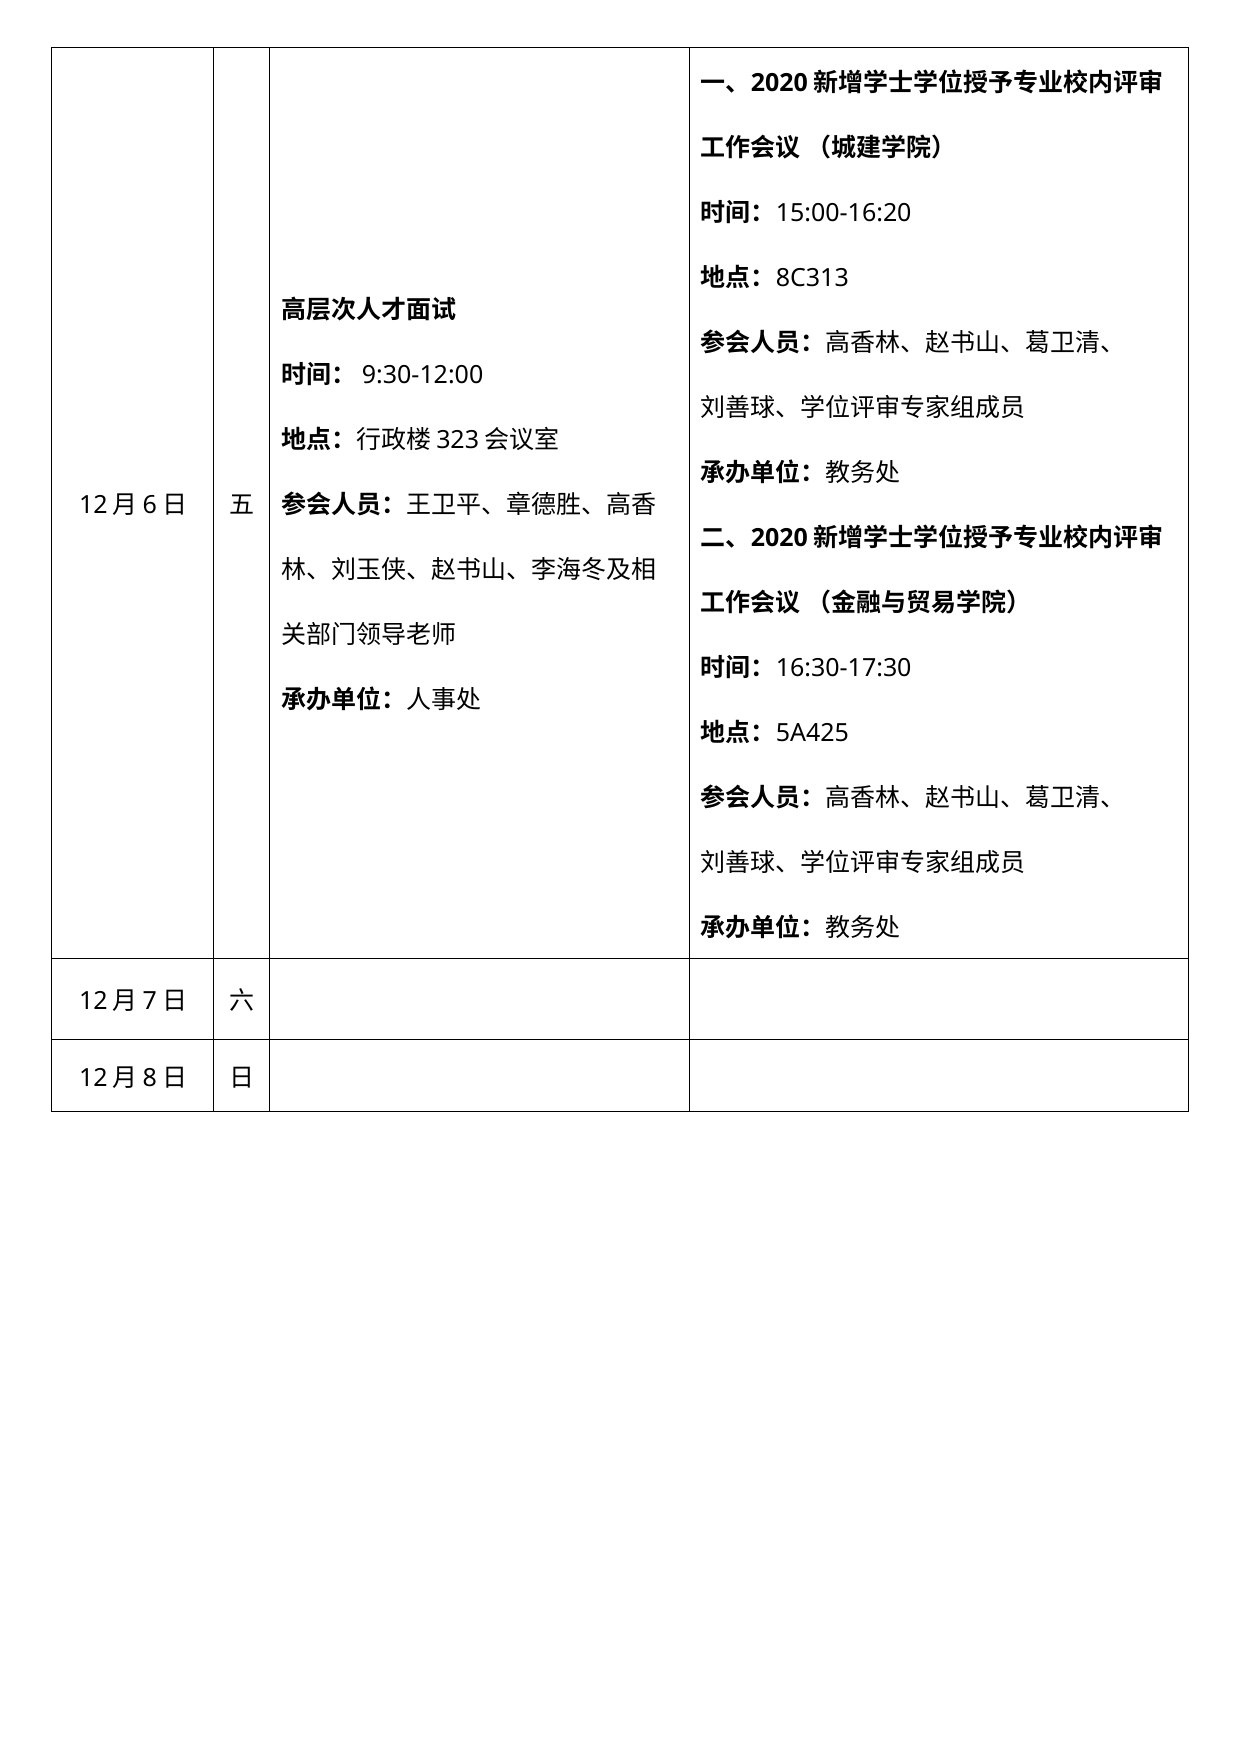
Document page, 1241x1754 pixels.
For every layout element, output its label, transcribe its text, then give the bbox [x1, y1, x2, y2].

table_cell 日 [214, 1040, 269, 1111]
table_cell [690, 959, 1188, 1039]
table_cell [690, 1040, 1188, 1111]
table_cell [270, 1040, 689, 1111]
table_cell 12月6日 [52, 48, 213, 958]
table_cell 一、2020新增学士学位授予专业校内评审 工作会议 （城建学院） 时间：15:00-16:20 地点：8C313 参会人员：高香林、赵书山、葛卫清、 刘善球、学位评审专家组成员 承办单位：教务处 二、2020新增学士学位授予专业校内评审 工作会议 （金融与贸易学院） 时间：16:30-17:30 地点：5A425 参会人员：高香林、赵书山、葛卫清、 刘善球、学位评审专家组成员 承办单位：教务处 [690, 48, 1188, 958]
table_cell 高层次人才面试 时间： 9:30-12:00 地点：行政楼323会议室 参会人员：王卫平、章德胜、高香林、刘玉侠、赵书山、李海冬及相关部门领导老师 承办单位：人事处 [270, 48, 689, 958]
table_cell 12月7日 [52, 959, 213, 1039]
table_cell 六 [214, 959, 269, 1039]
table_cell [270, 959, 689, 1039]
table_cell 五 [214, 48, 269, 958]
table_cell 12月8日 [52, 1040, 213, 1111]
